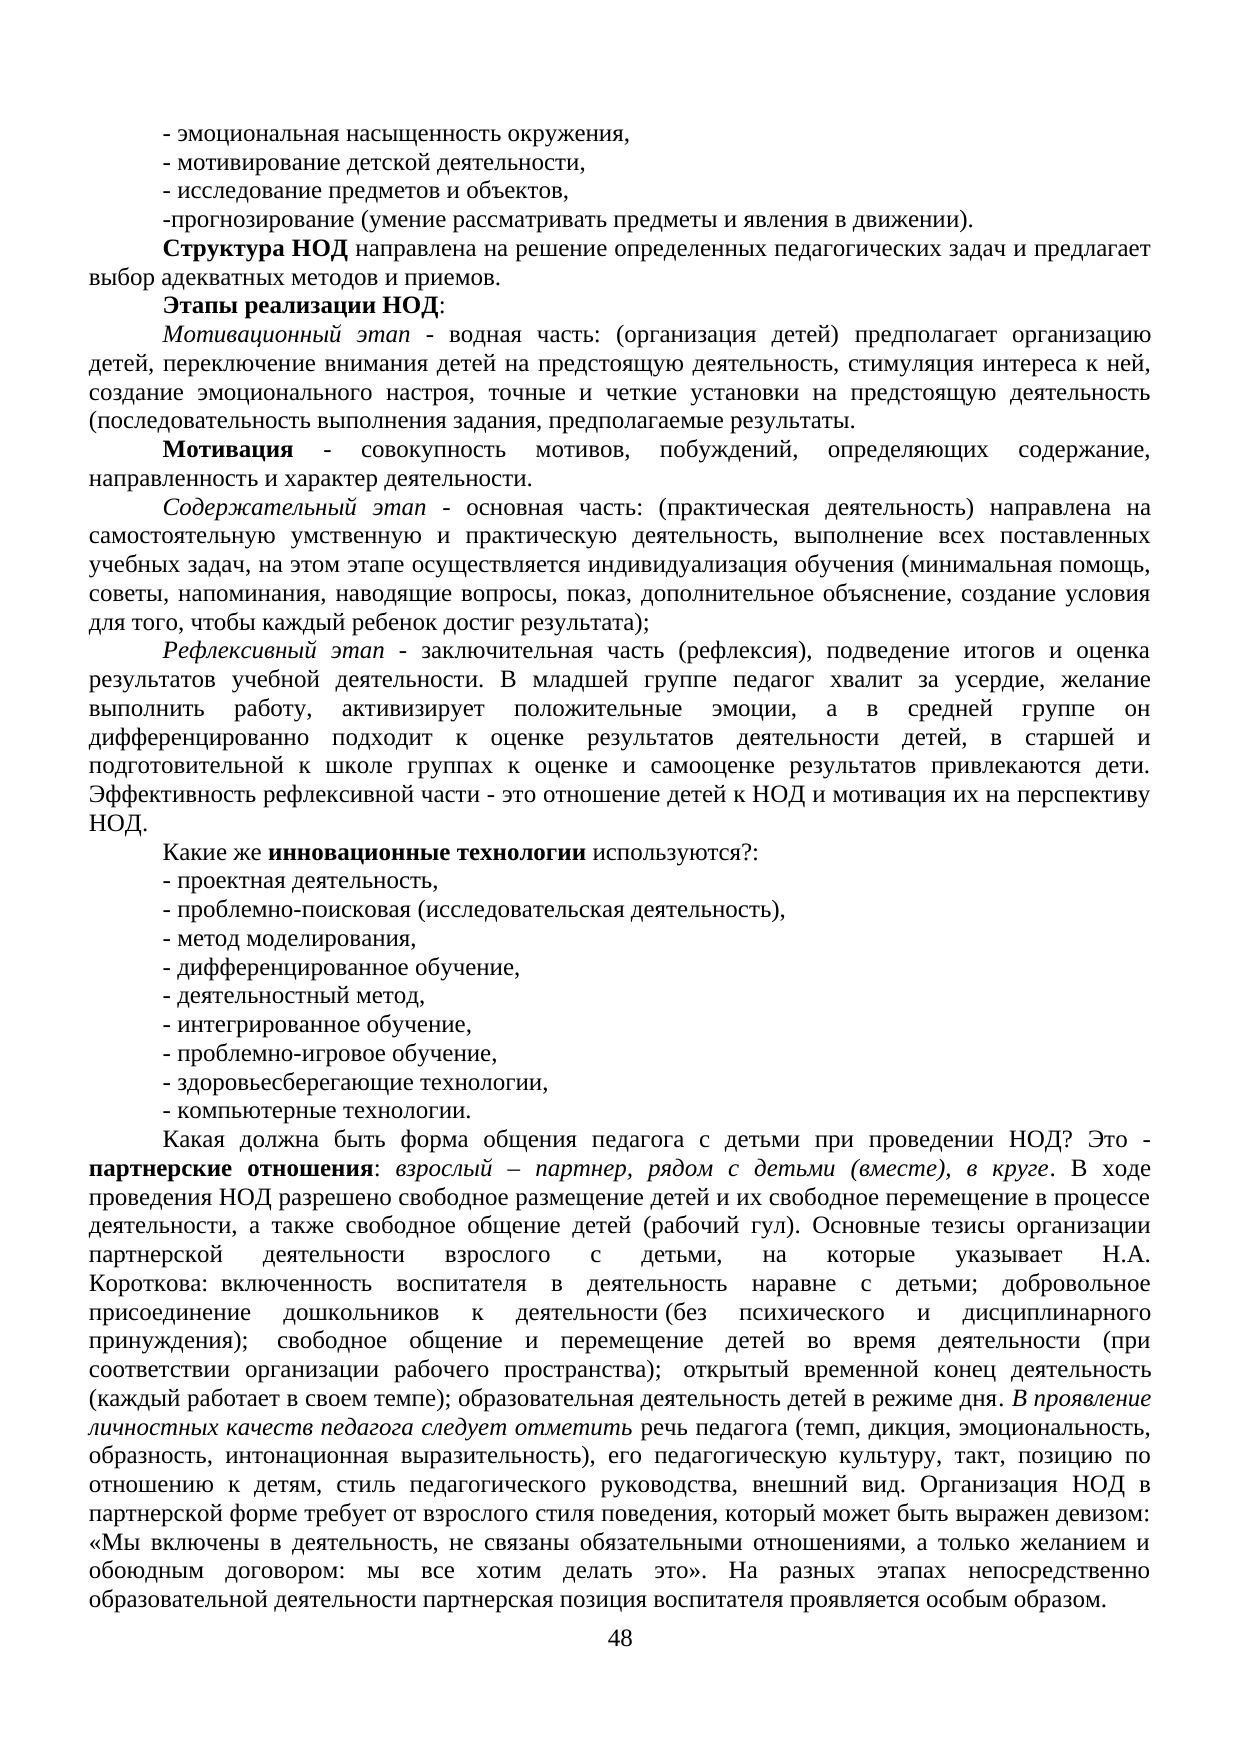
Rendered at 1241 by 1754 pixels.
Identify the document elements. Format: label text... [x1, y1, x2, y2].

text - мотивирование детской деятельности, [89, 147, 1152, 176]
text Структура НОД направлена на решение определенных педагогических задач и предлагает выбор адекватных методов и приемов. [89, 233, 1152, 291]
text Мотивационный этап - водная часть: (организация детей) предполагает организацию детей, переключение внимания детей на предстоящую деятельность, стимуляция интереса к ней, создание эмоционального настроя, точные и четкие установки на предстоящую деятельность (последовательность выполнения задания, предполагаемые результаты. [89, 319, 1152, 434]
text Содержательный этап - основная часть: (практическая деятельность) направлена на самостоятельную умственную и практическую деятельность, выполнение всех поставленных учебных задач, на этом этапе осуществляется индивидуализация обучения (минимальная помощь, советы, напоминания, наводящие вопросы, показ, дополнительное объяснение, создание условия для того, чтобы каждый ребенок достиг результата); [89, 492, 1152, 636]
text - дифференцированное обучение, [89, 952, 1152, 981]
text Рефлексивный этап - заключительная часть (рефлексия), подведение итогов и оценка результатов учебной деятельности. В младшей группе педагог хвалит за усердие, желание выполнить работу, активизирует положительные эмоции, а в средней группе он дифференцированно подходит к оценке результатов деятельности детей, в старшей и подготовительной к школе группах к оценке и самооценке результатов привлекаются дети. Эффективность рефлексивной части - это отношение детей к НОД и мотивация их на перспективу НОД. [89, 636, 1152, 837]
text - проектная деятельность, [89, 866, 1152, 894]
text - метод моделирования, [89, 923, 1152, 952]
text - здоровьесберегающие технологии, [89, 1067, 1152, 1096]
text Этапы реализации НОД: [89, 291, 1152, 319]
text Мотивация - совокупность мотивов, побуждений, определяющих содержание, направленность и характер деятельности. [89, 434, 1152, 492]
text - интегрированное обучение, [89, 1009, 1152, 1038]
text -прогнозирование (умение рассматривать предметы и явления в движении). [89, 204, 1152, 233]
text - проблемно-поисковая (исследовательская деятельность), [89, 894, 1152, 923]
text Какие же инновационные технологии используются?: [89, 837, 1152, 866]
text - исследование предметов и объектов, [89, 176, 1152, 204]
text - проблемно-игровое обучение, [89, 1038, 1152, 1067]
text - компьютерные технологии. [89, 1096, 1152, 1124]
text - деятельностный метод, [89, 981, 1152, 1009]
text Какая должна быть форма общения педагога с детьми при проведении НОД? Это - партнерские отношения: взрослый – партнер, рядом с детьми (вместе), в круге. В ходе проведения НОД разрешено свободное размещение детей и их свободное перемещение в процессе деятельности, а также свободное общение детей (рабочий гул). Основные тезисы организации партнерской деятельности взрослого с детьми, на которые указывает Н.А. Короткова: включенность воспитателя в деятельность наравне с детьми; добровольное присоединение дошкольников к деятельности (без психического и дисциплинарного принуждения); свободное общение и перемещение детей во время деятельности (при соответствии организации рабочего пространства); открытый временной конец деятельность (каждый работает в своем темпе); образовательная деятельность детей в режиме дня. В проявление личностных качеств педагога следует отметить речь педагога (темп, дикция, эмоциональность, образность, интонационная выразительность), его педагогическую культуру, такт, позицию по отношению к детям, стиль педагогического руководства, внешний вид. Организация НОД в партнерской форме требует от взрослого стиля поведения, который может быть выражен девизом: «Мы включены в деятельность, не связаны обязательными отношениями, а только желанием и обоюдным договором: мы все хотим делать это». На разных этапах непосредственно образовательной деятельности партнерская позиция воспитателя проявляется особым образом. [89, 1124, 1152, 1613]
text - эмоциональная насыщенность окружения, [89, 118, 1152, 147]
